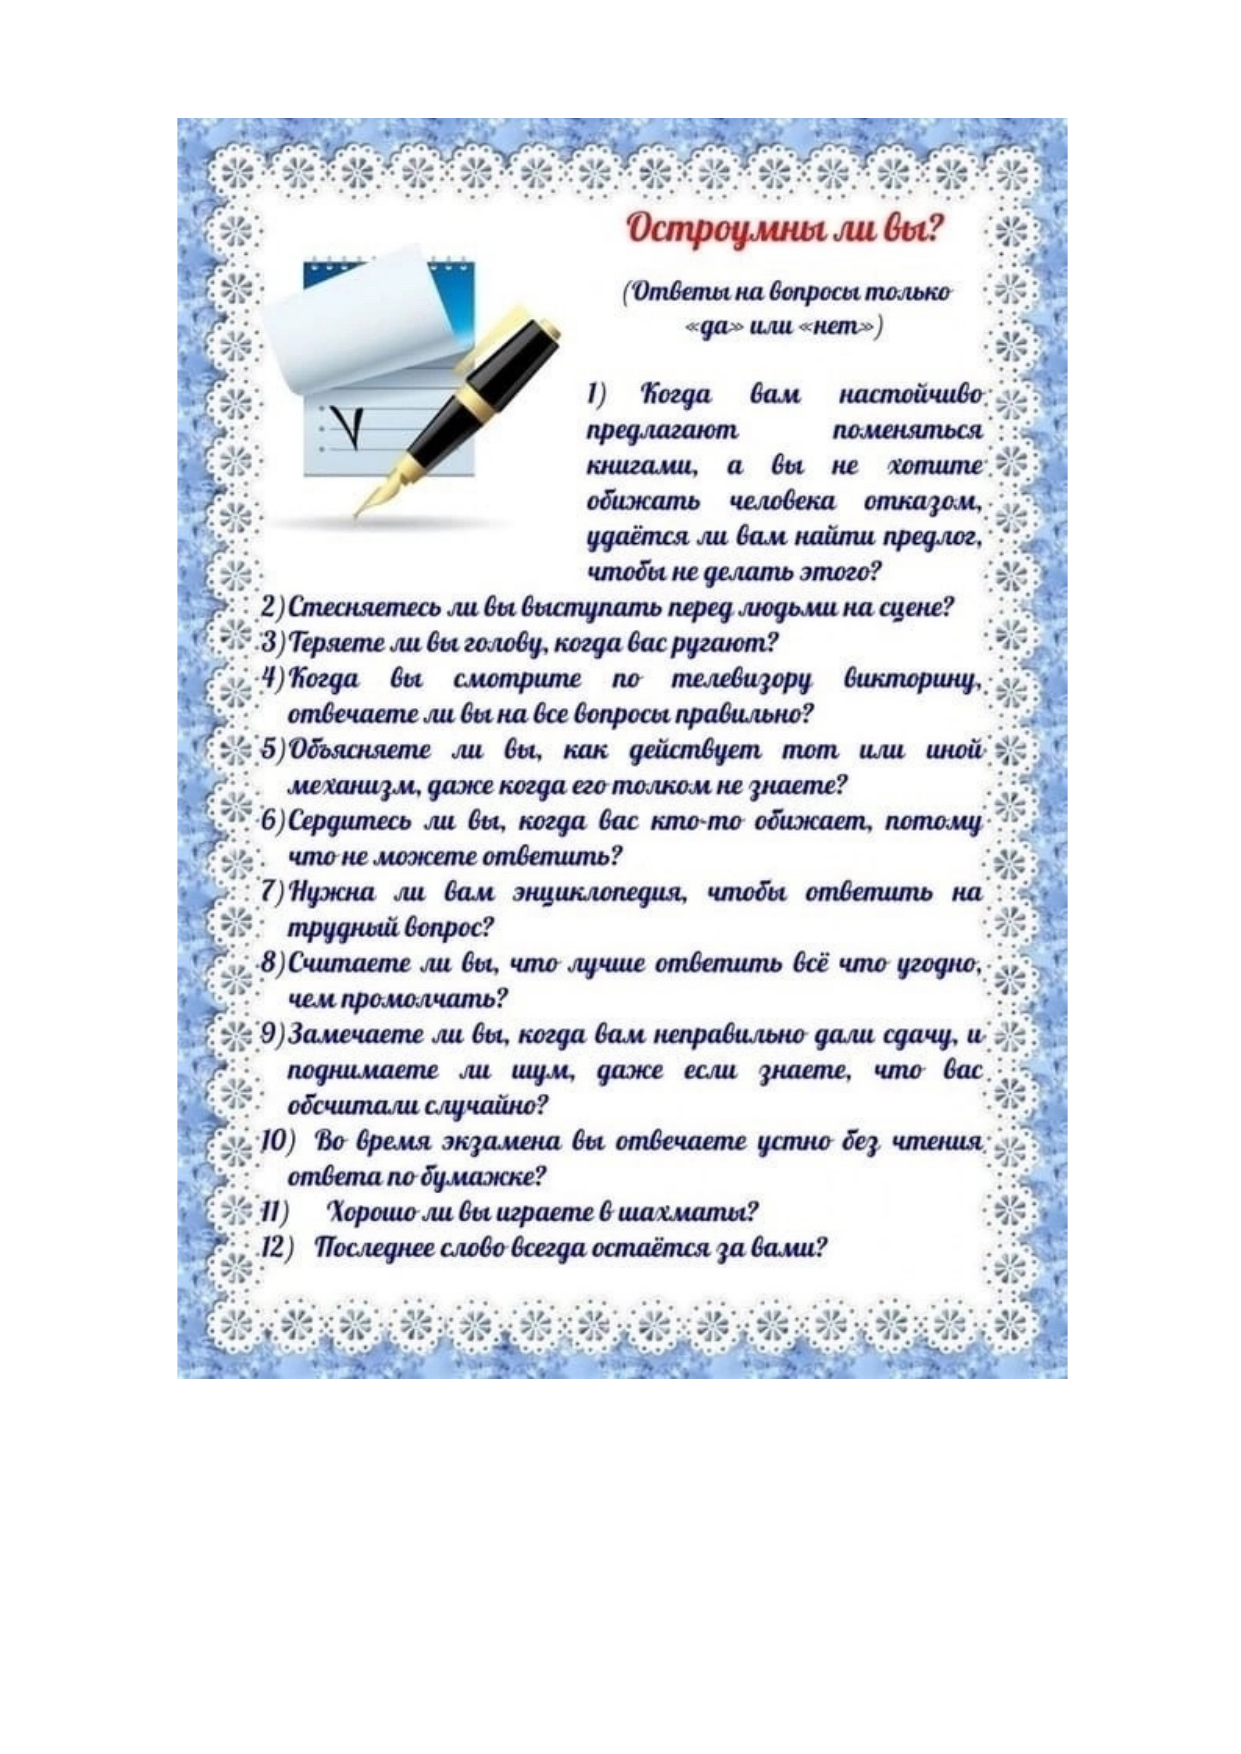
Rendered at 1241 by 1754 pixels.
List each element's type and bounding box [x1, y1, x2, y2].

picture [177, 118, 1068, 1379]
